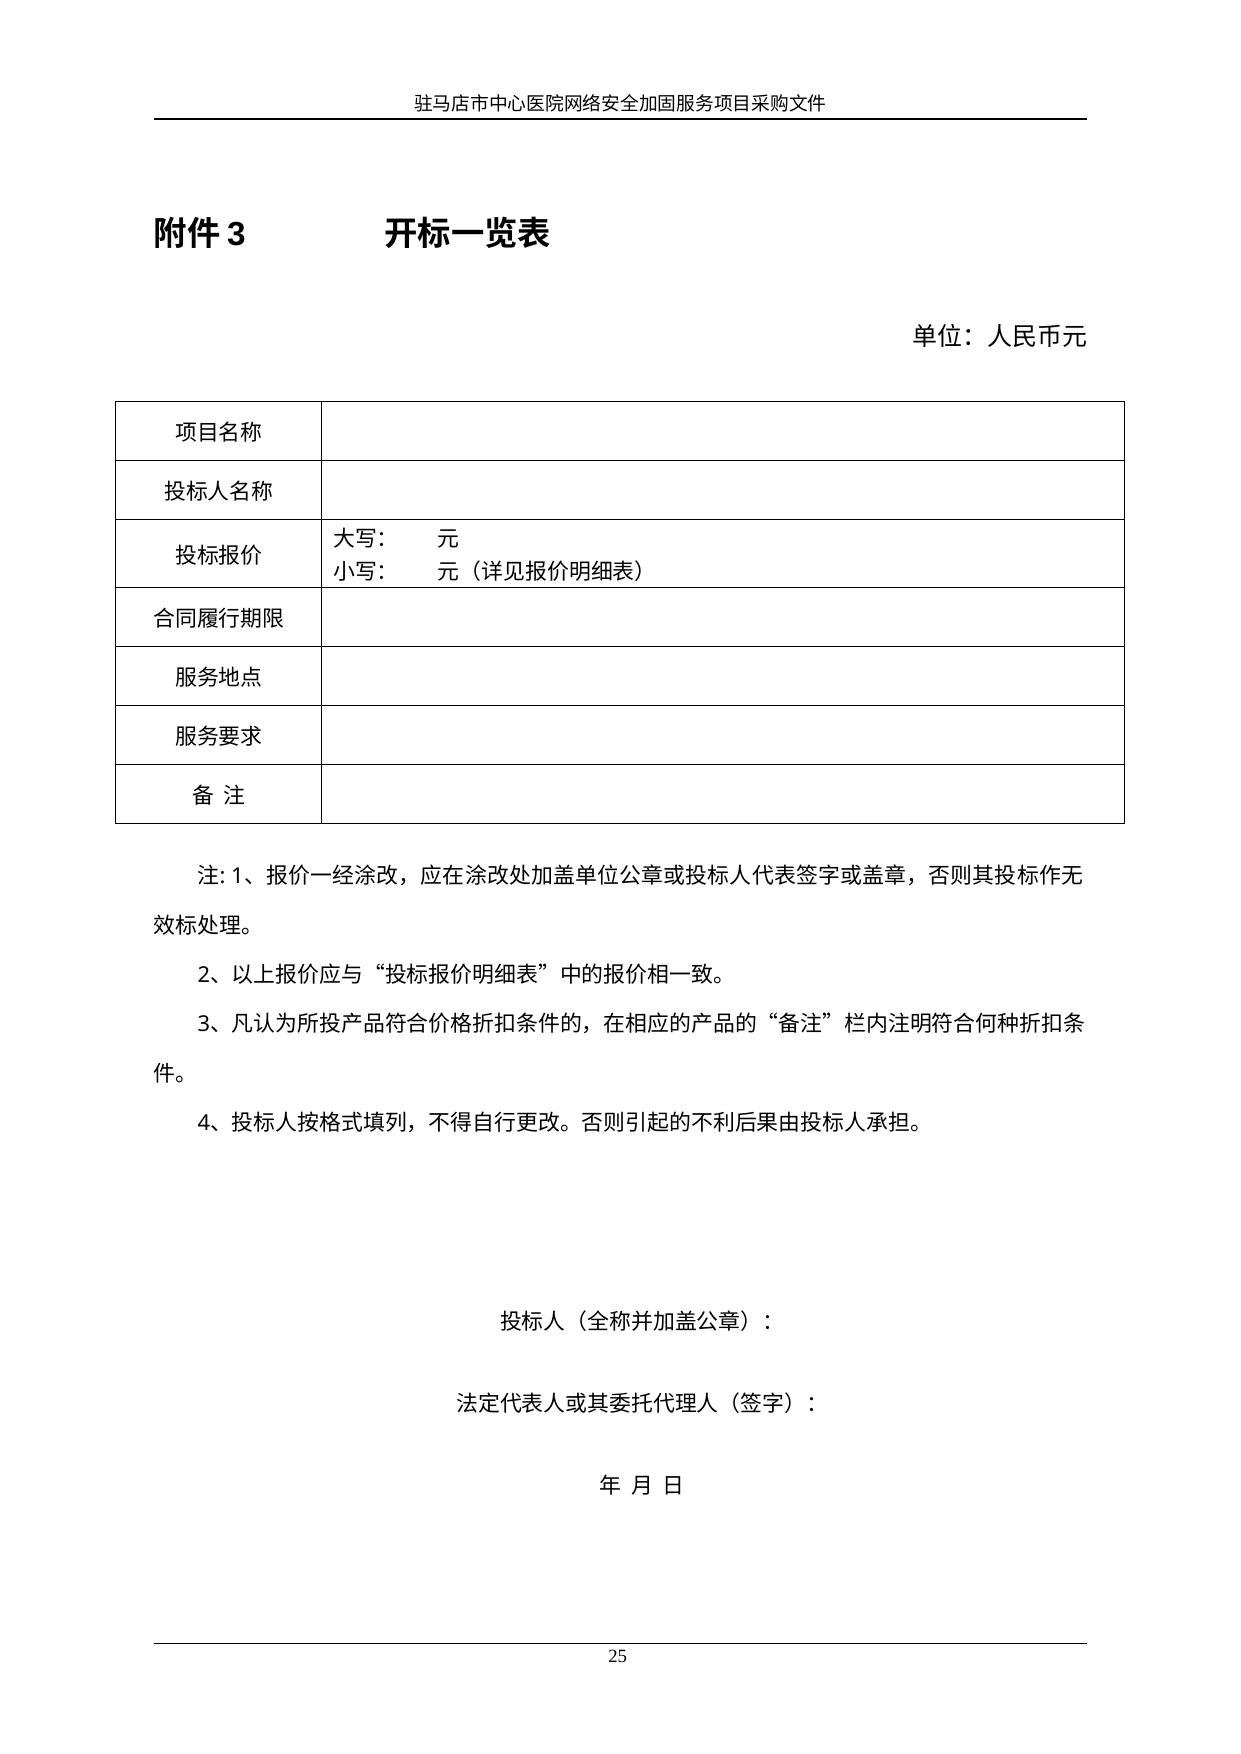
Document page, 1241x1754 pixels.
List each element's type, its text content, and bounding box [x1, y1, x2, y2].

table_cell [322, 588, 1124, 646]
text 4、投标人按格式填列，不得自行更改。否则引起的不利后果由投标人承担。 [153, 1104, 1087, 1137]
table_cell [322, 765, 1124, 823]
text 法定代表人或其委托代理人（签字）： [153, 1385, 1087, 1418]
table_cell 合同履行期限 [116, 588, 321, 646]
text 3、凡认为所投产品符合价格折扣条件的，在相应的产品的“备注”栏内注明符合何种折扣条件。 [153, 1005, 1087, 1088]
table_cell [322, 647, 1124, 705]
table_header [322, 402, 1124, 460]
table_cell 投标人名称 [116, 461, 321, 519]
table_cell 服务地点 [116, 647, 321, 705]
table_cell 大写： 元 小写： 元（详见报价明细表） [322, 520, 1124, 587]
table_cell 服务要求 [116, 706, 321, 764]
text 投标人（全称并加盖公章）： [153, 1303, 1087, 1336]
table_cell [322, 461, 1124, 519]
text 年 月 日 [153, 1468, 1087, 1501]
text 2、以上报价应与“投标报价明细表”中的报价相一致。 [153, 956, 1087, 989]
subtitle 附件3 开标一览表 [153, 198, 1087, 264]
table_cell 备 注 [116, 765, 321, 823]
table_cell [322, 706, 1124, 764]
table_cell 投标报价 [116, 520, 321, 587]
text 注: 1、报价一经涂改，应在涂改处加盖单位公章或投标人代表签字或盖章，否则其投标作无效标处理。 [153, 857, 1087, 940]
text 单位：人民币元 [153, 301, 1087, 368]
table_header 项目名称 [116, 402, 321, 460]
